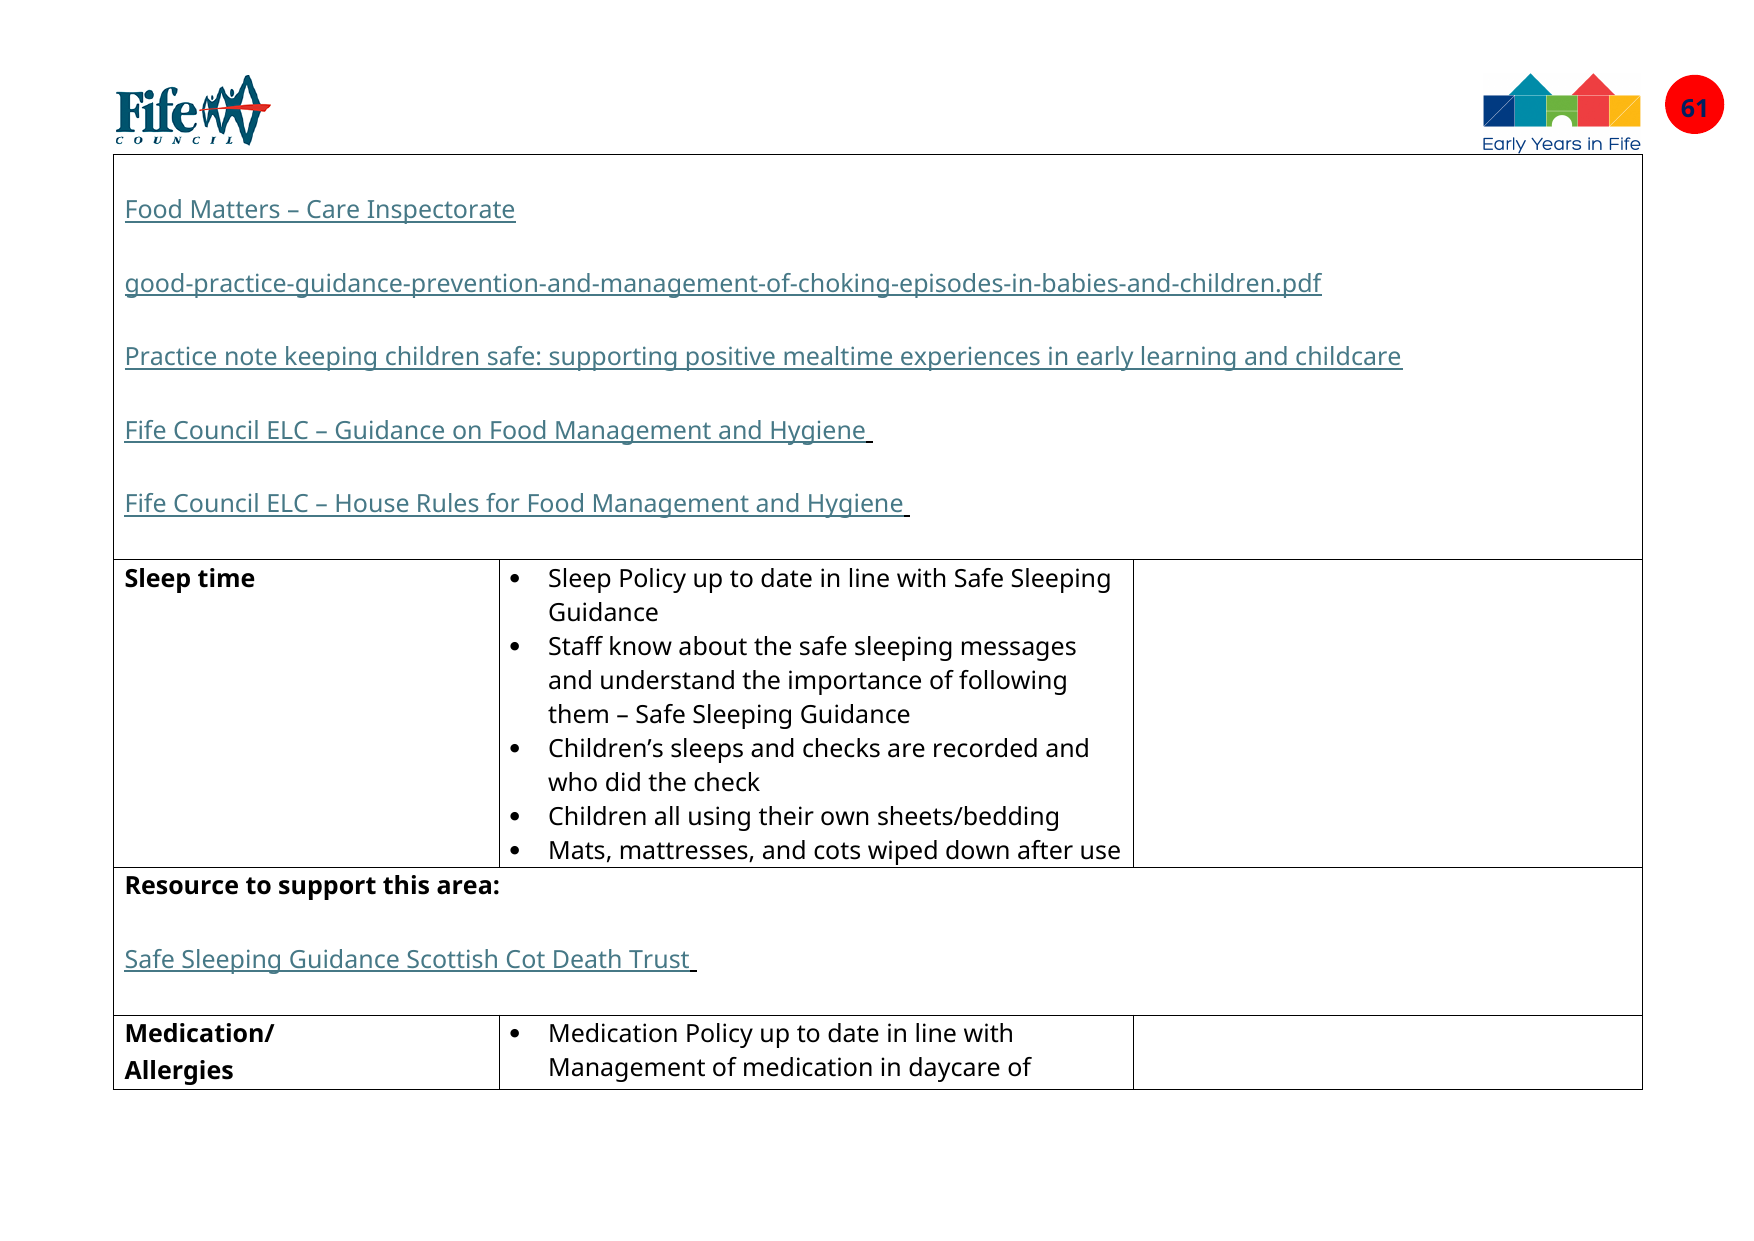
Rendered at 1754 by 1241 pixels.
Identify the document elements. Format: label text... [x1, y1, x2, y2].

table_cell Sleep time [114, 560, 499, 867]
table_cell [1134, 1016, 1642, 1088]
picture [1482, 73, 1642, 154]
table_cell Medication/ Allergies [114, 1016, 499, 1088]
table_cell [1134, 560, 1642, 867]
picture [112, 75, 271, 152]
table_cell Sleep Policy up to date in line with Safe Sleeping Guidance Staff know about the safe sleeping messages and understand the importance of following them – Safe Sleeping Guidance Children’s sleeps and checks are recorded and who did the check Children all using their own sheets/bedding Mats, mattresses, and cots wiped down after use [500, 560, 1133, 867]
table_cell Resource to support this area: Safe Sleeping Guidance Scottish Cot Death Trust [114, 868, 1642, 1014]
